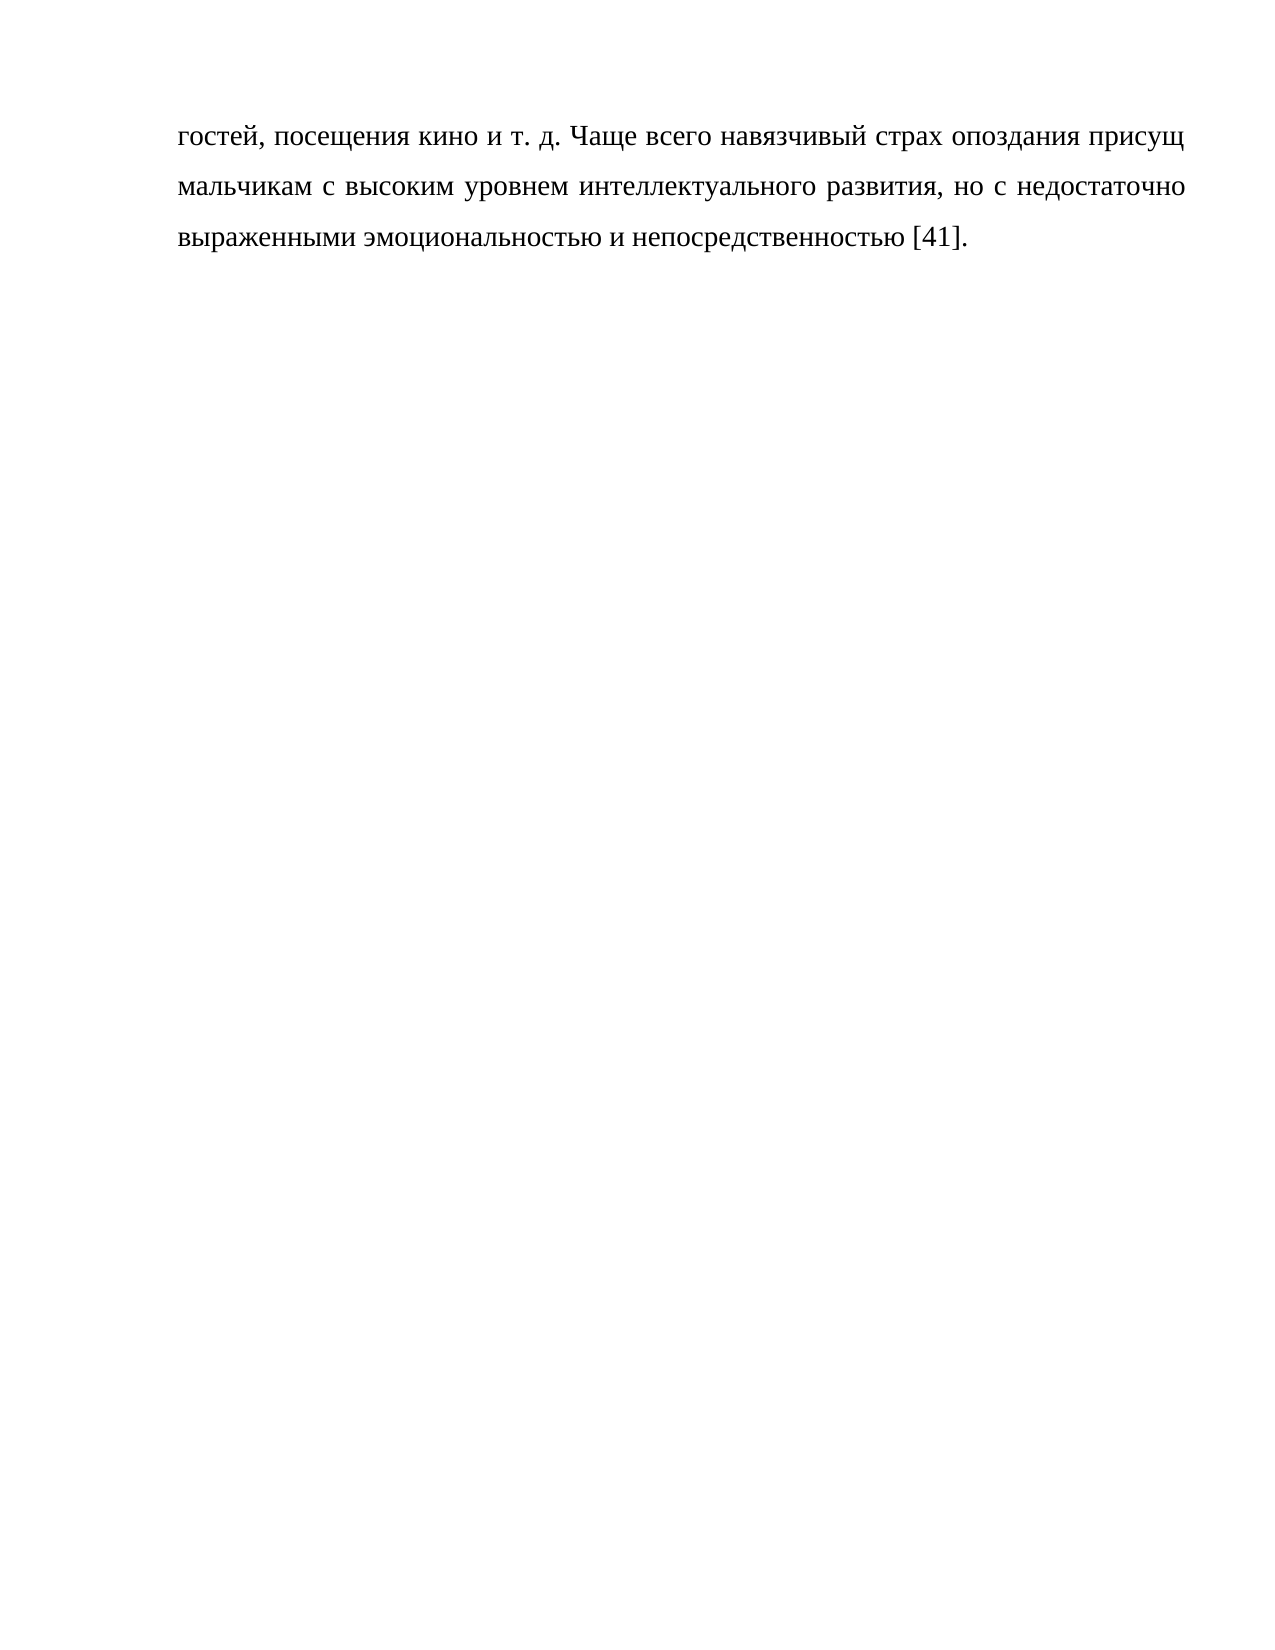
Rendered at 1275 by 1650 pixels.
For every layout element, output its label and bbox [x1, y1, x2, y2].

text [177, 118, 1186, 252]
